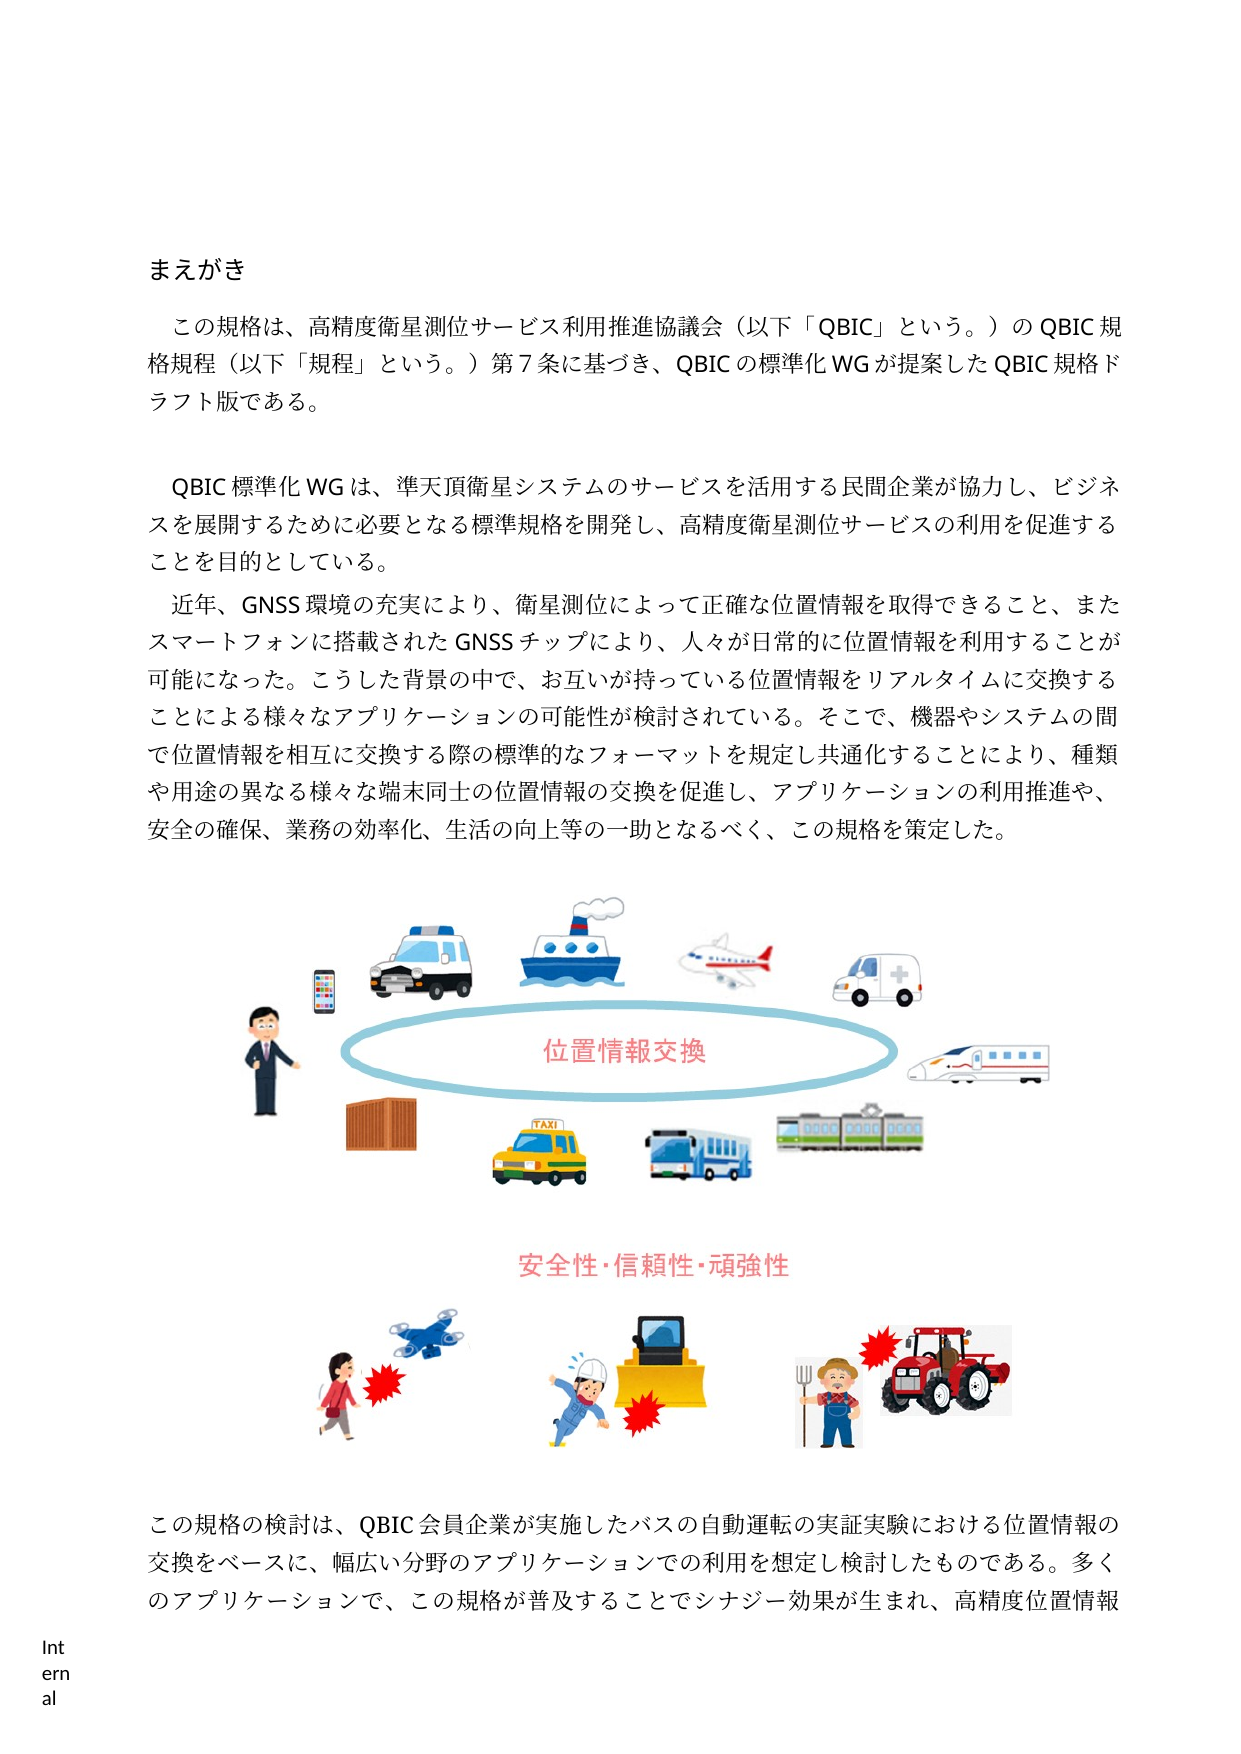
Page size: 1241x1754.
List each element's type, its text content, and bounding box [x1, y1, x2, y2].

text まえがき [148, 250, 1122, 288]
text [148, 1505, 1122, 1618]
text 近年、GNSS環境の充実により、衛星測位によって正確な位置情報を取得できること、またスマートフォンに搭載されたGNSSチップにより、人々が日常的に位置情報を利用することが可能になった。こうした背景の中で、お互いが持っている位置情報をリアルタイムに交換することによる様々なアプリケーションの可能性が検討されている。そこで、機器やシステムの間で位置情報を相互に交換する際の標準的なフォーマットを規定し共通化することにより、種類や用途の異なる様々な端末同士の位置情報の交換を促進し、アプリケーションの利用推進や、安全の確保、業務の効率化、生活の向上等の一助となるべく、この規格を策定した。 [148, 584, 1122, 847]
text QBIC標準化WGは、準天頂衛星システムのサービスを活用する民間企業が協力し、ビジネスを展開するために必要となる標準規格を開発し、高精度衛星測位サービスの利用を促進することを目的としている。 [148, 467, 1122, 579]
text この規格は、高精度衛星測位サービス利用推進協議会（以下「QBIC」という。）のQBIC規格規程（以下「規程」という。）第７条に基づき、QBICの標準化WGが提案したQBIC規格ドラフト版である。 [148, 306, 1122, 419]
picture [239, 895, 1050, 1449]
